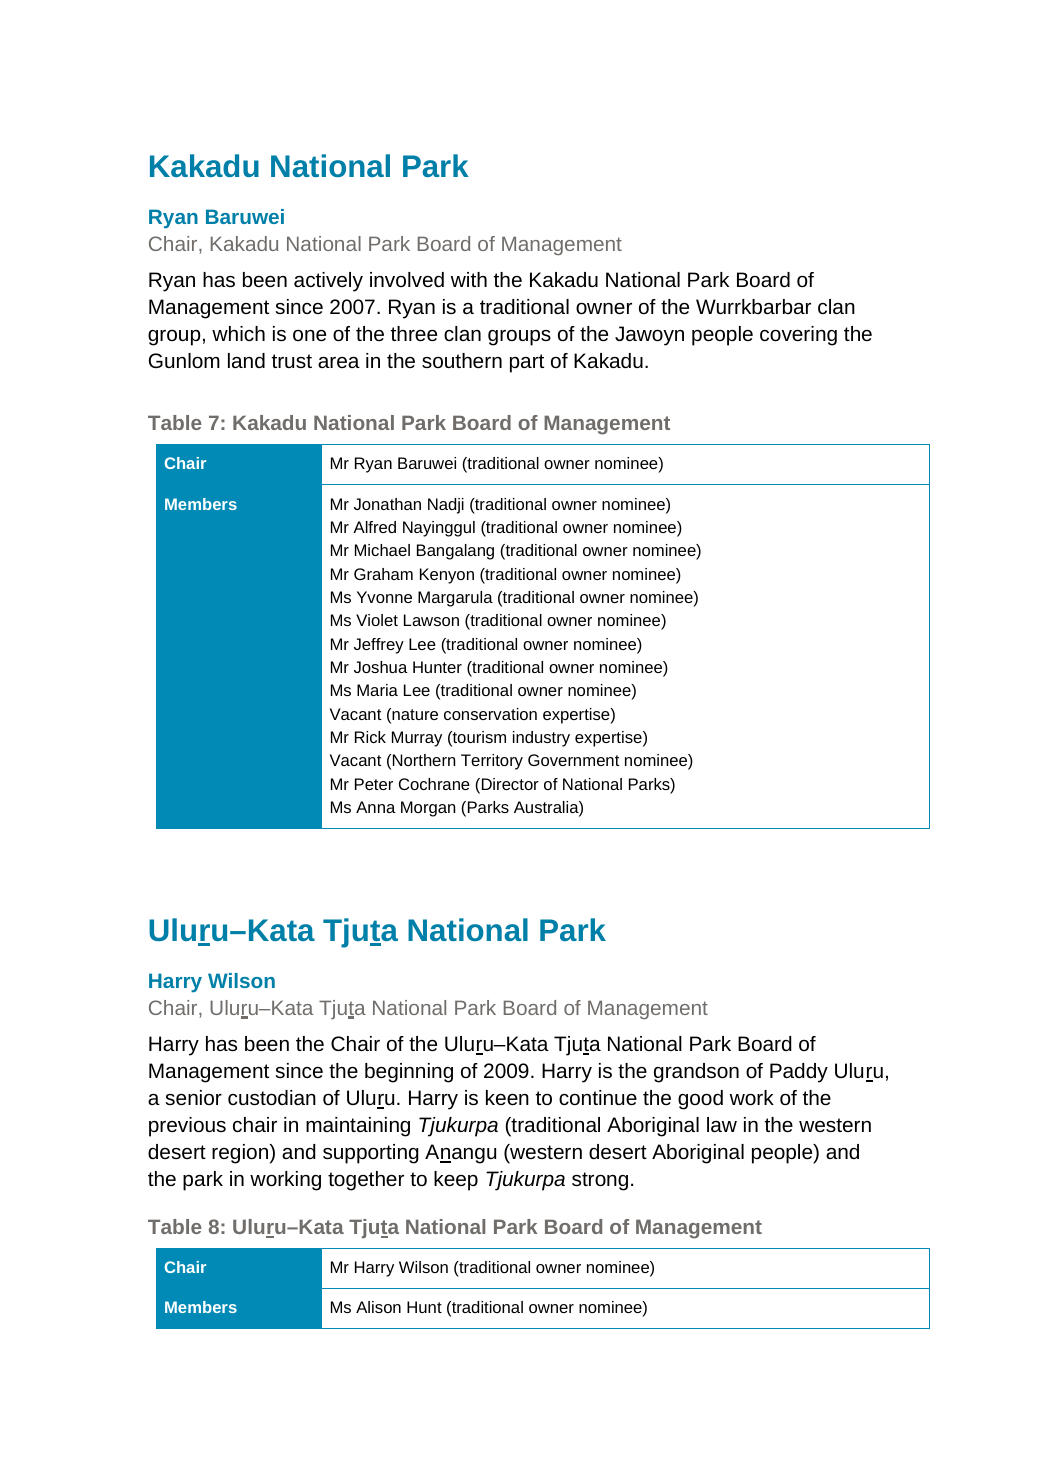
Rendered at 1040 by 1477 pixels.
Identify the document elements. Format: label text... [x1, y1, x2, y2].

text Ryan Baruwei [148, 201, 892, 228]
text Kakadu National Park [148, 148, 892, 184]
text Table 7: Kakadu National Park Board of Management [148, 408, 892, 435]
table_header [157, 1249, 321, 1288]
text Chair, Kakadu National Park Board of Management [148, 228, 892, 256]
text Harry Wilson [148, 965, 892, 992]
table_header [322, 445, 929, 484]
text Table 8: Uluru–Kata Tjuta National Park Board of Management [148, 1212, 892, 1239]
text Chair, Uluru–Kata Tjuta National Park Board of Management [148, 992, 892, 1019]
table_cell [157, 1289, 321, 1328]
text Harry has been the Chair of the Uluru–Kata Tjuta National Park Board of Management since the beginning of 2009. Harry is the grandson of Paddy Uluru, a senior custodian of Uluru. Harry is keen to continue the good work of the previous chair in maintaining Tjukurpa (traditional Aboriginal law in the western desert region) and supporting Anangu (western desert Aboriginal people) and the park in working together to keep Tjukurpa strong. [148, 1028, 892, 1191]
text Uluru–Kata Tjuta National Park [148, 912, 892, 948]
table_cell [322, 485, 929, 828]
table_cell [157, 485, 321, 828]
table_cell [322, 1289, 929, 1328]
text Ryan has been actively involved with the Kakadu National Park Board of Management since 2007. Ryan is a traditional owner of the Wurrkbarbar clan group, which is one of the three clan groups of the Jawoyn people covering the Gunlom land trust area in the southern part of Kakadu. [148, 264, 892, 373]
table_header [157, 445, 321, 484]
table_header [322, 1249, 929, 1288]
